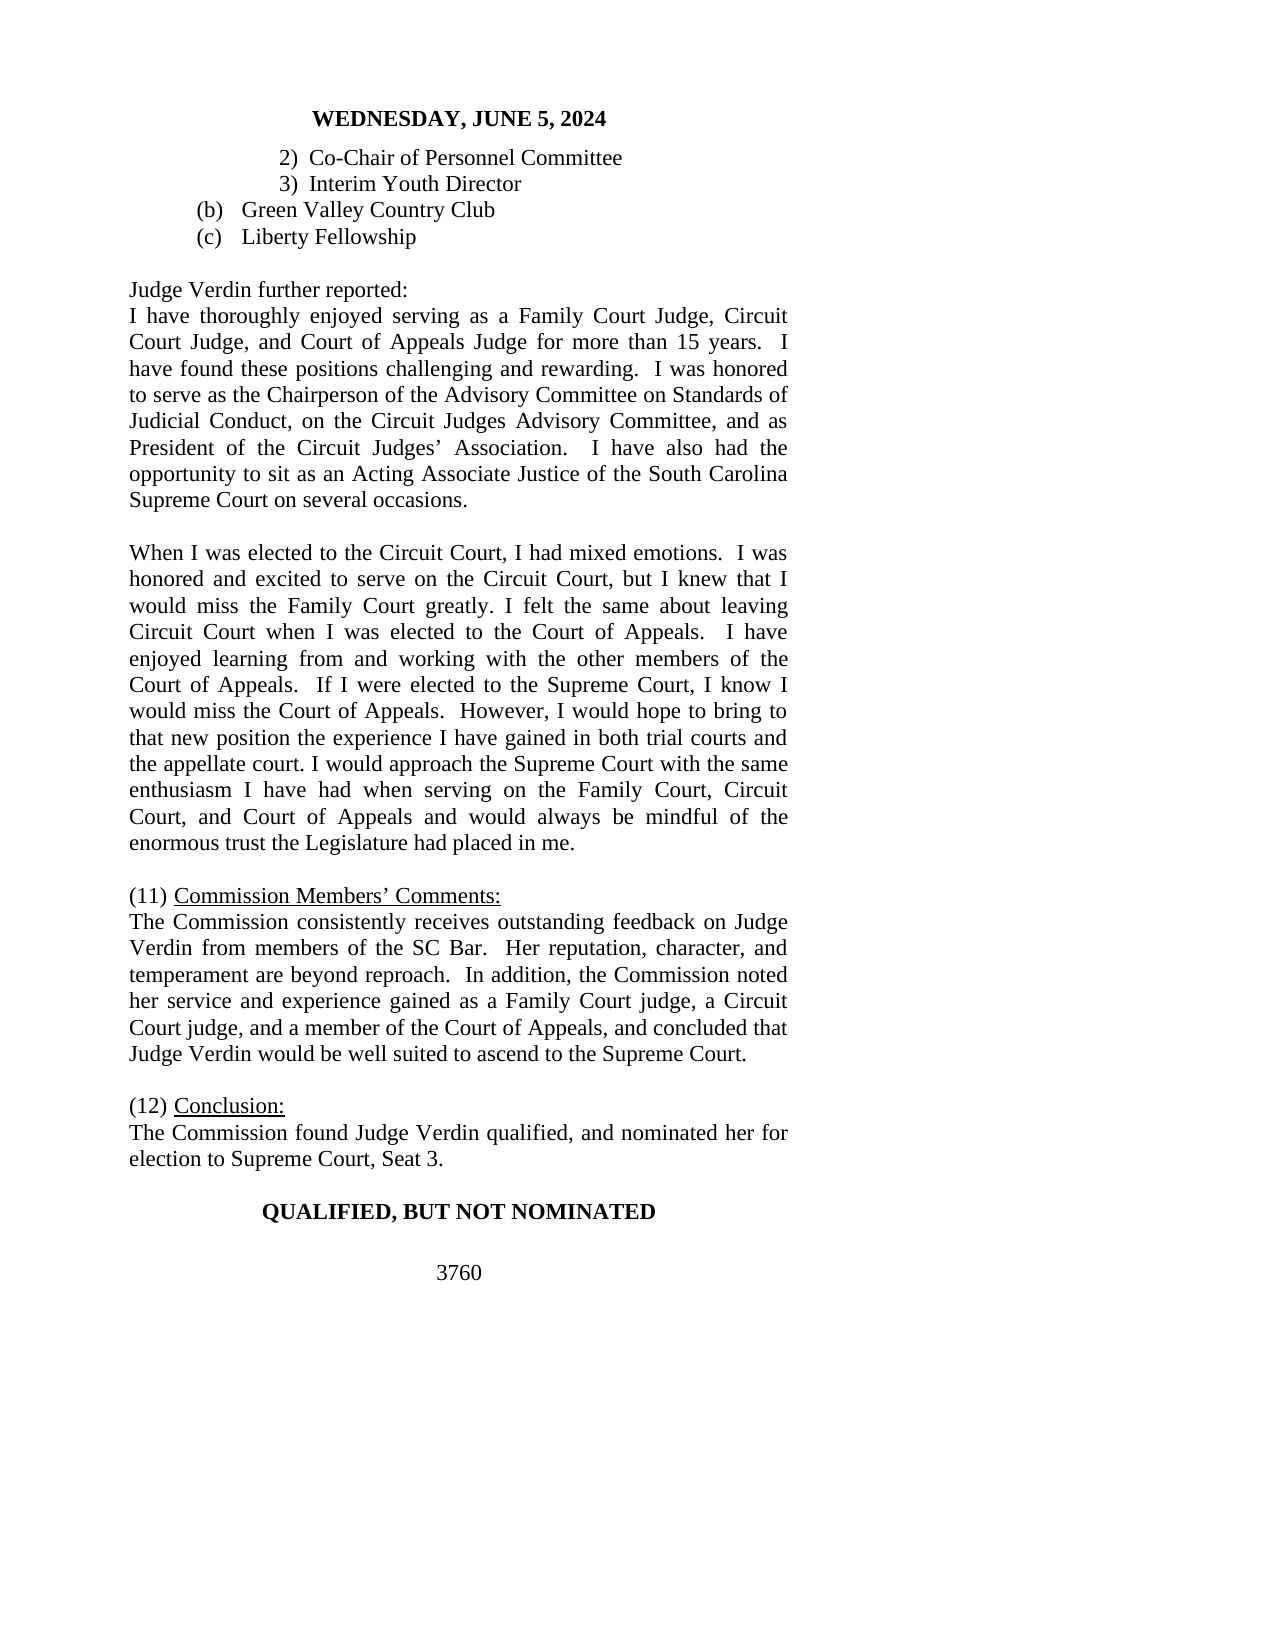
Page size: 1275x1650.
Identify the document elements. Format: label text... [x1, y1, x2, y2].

text When I was elected to the Circuit Court, I had mixed emotions. I was honored and excited to serve on the Circuit Court, but I knew that I would miss the Family Court greatly. I felt the same about leaving Circuit Court when I was elected to the Court of Appeals. I have enjoyed learning from and working with the other members of the Court of Appeals. If I were elected to the Supreme Court, I know I would miss the Court of Appeals. However, I would hope to bring to that new position the experience I have gained in both trial courts and the appellate court. I would approach the Supreme Court with the same enthusiasm I have had when serving on the Family Court, Circuit Court, and Court of Appeals and would always be mindful of the enormous trust the Legislature had placed in me. [129, 539, 789, 855]
text (b) Green Valley Country Club [129, 197, 789, 223]
text QUALIFIED, BUT NOT NOMINATED [129, 1198, 789, 1224]
text I have thoroughly enjoyed serving as a Family Court Judge, Circuit Court Judge, and Court of Appeals Judge for more than 15 years. I have found these positions challenging and rewarding. I was honored to serve as the Chairperson of the Advisory Committee on Standards of Judicial Conduct, on the Circuit Judges Advisory Committee, and as President of the Circuit Judges’ Association. I have also had the opportunity to sit as an Acting Associate Justice of the South Carolina Supreme Court on several occasions. [129, 302, 789, 513]
list Interim Youth Director [279, 170, 789, 197]
text The Commission found Judge Verdin qualified, and nominated her for election to Supreme Court, Seat 3. [129, 1119, 789, 1172]
text Judge Verdin further reported: [129, 276, 789, 302]
text The Commission consistently receives outstanding feedback on Judge Verdin from members of the SC Bar. Her reputation, character, and temperament are beyond reproach. In addition, the Commission noted her service and experience gained as a Family Court judge, a Circuit Court judge, and a member of the Court of Appeals, and concluded that Judge Verdin would be well suited to ascend to the Supreme Court. [129, 908, 789, 1066]
text (11) Commission Members’ Comments: [129, 882, 789, 908]
text (12) Conclusion: [129, 1093, 789, 1119]
text (c) Liberty Fellowship [129, 223, 789, 249]
list Co-Chair of Personnel Committee [279, 144, 789, 170]
